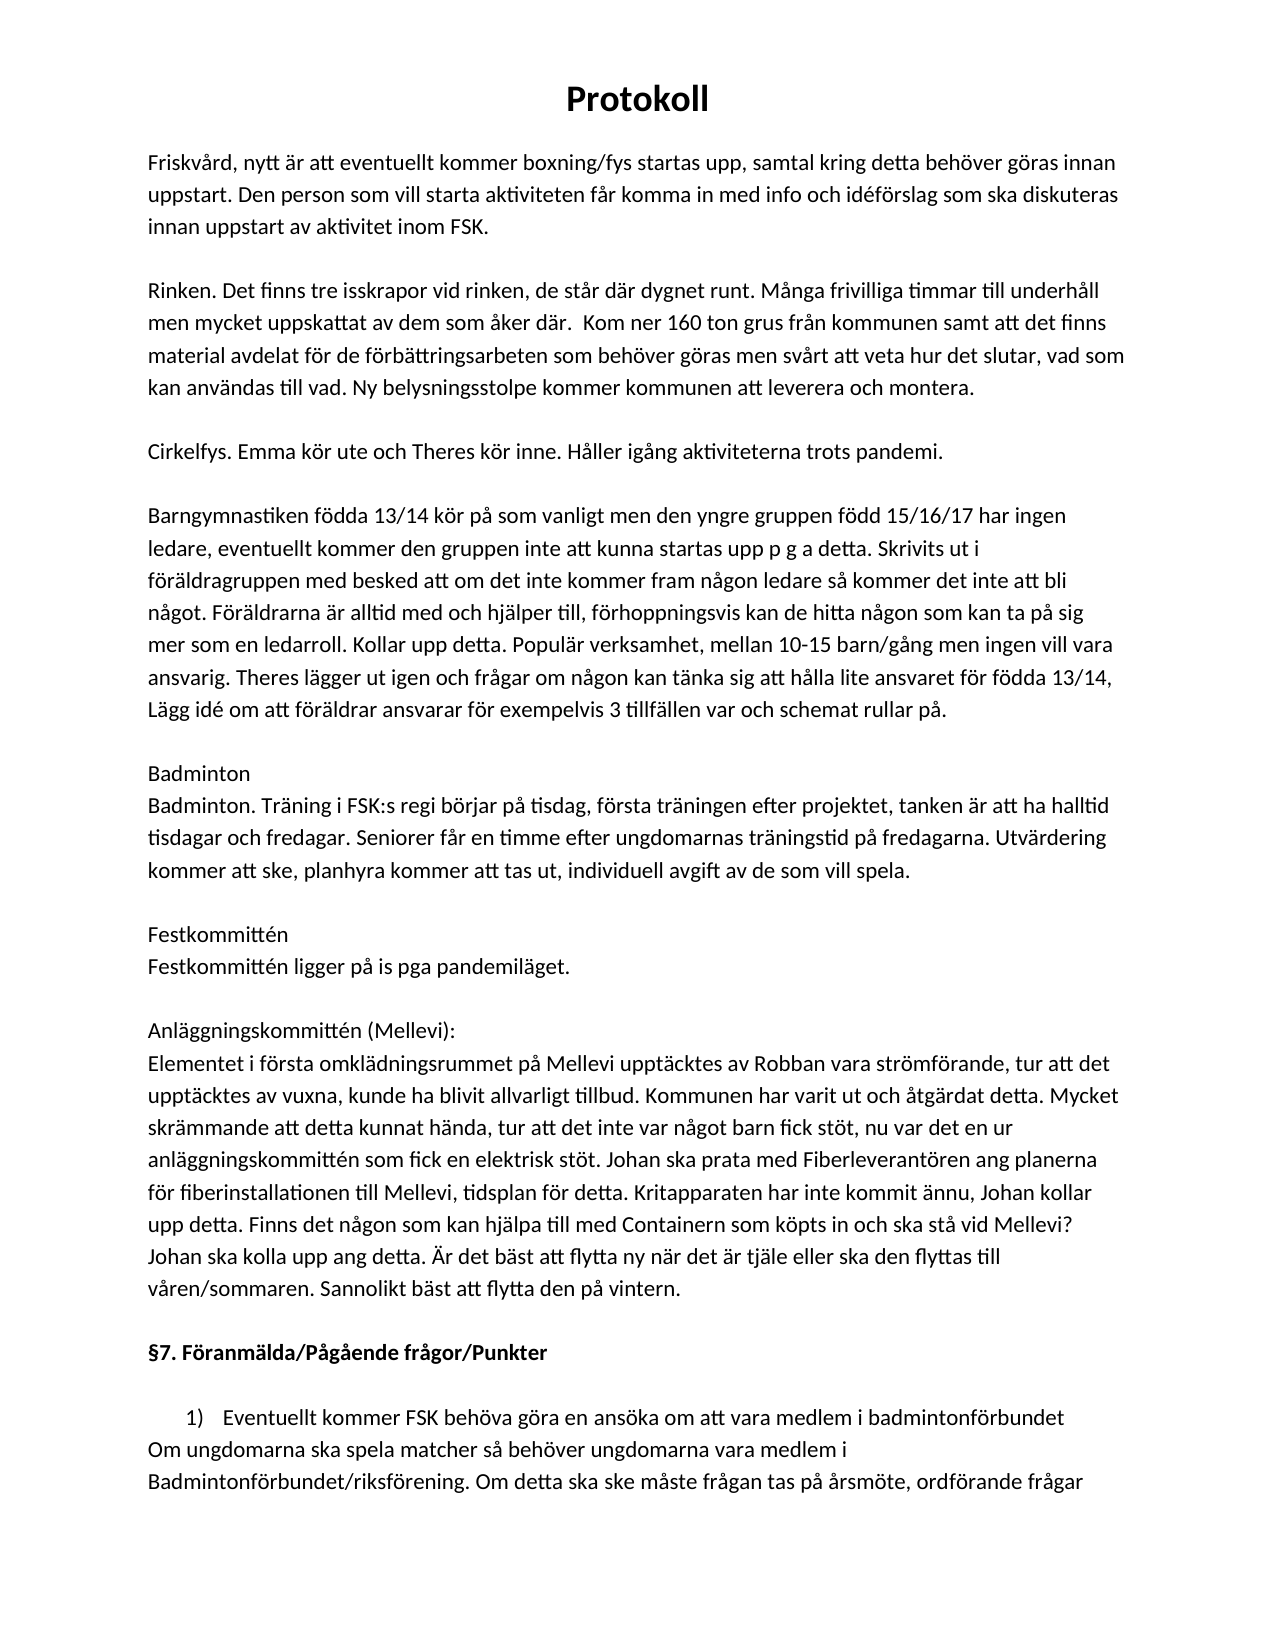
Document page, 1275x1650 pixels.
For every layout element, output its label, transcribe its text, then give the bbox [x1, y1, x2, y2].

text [148, 1435, 1127, 1495]
text Anläggningskommittén (Mellevi): [148, 1017, 1127, 1045]
text Barngymnastiken födda 13/14 kör på som vanligt men den yngre gruppen född 15/16/17 har ingen ledare, eventuellt kommer den gruppen inte att kunna startas upp p g a detta. Skrivits ut i föräldragruppen med besked att om det inte kommer fram någon ledare så kommer det inte att bli något. Föräldrarna är alltid med och hjälper till, förhoppningsvis kan de hitta någon som kan ta på sig mer som en ledarroll. Kollar upp detta. Populär verksamhet, mellan 10-15 barn/gång men ingen vill vara ansvarig. Theres lägger ut igen och frågar om någon kan tänka sig att hålla lite ansvaret för födda 13/14, Lägg idé om att föräldrar ansvarar för exempelvis 3 tillfällen var och schemat rullar på. [148, 502, 1127, 723]
text Elementet i första omklädningsrummet på Mellevi upptäcktes av Robban vara strömförande, tur att det upptäcktes av vuxna, kunde ha blivit allvarligt tillbud. Kommunen har varit ut och åtgärdat detta. Mycket skrämmande att detta kunnat hända, tur att det inte var något barn fick stöt, nu var det en ur anläggningskommittén som fick en elektrisk stöt. Johan ska prata med Fiberleverantören ang planerna för fiberinstallationen till Mellevi, tidsplan för detta. Kritapparaten har inte kommit ännu, Johan kollar upp detta. Finns det någon som kan hjälpa till med Containern som köpts in och ska stå vid Mellevi? Johan ska kolla upp ang detta. Är det bäst att flytta ny när det är tjäle eller ska den flyttas till våren/sommaren. Sannolikt bäst att flytta den på vintern. [148, 1049, 1127, 1302]
text Festkommittén [148, 920, 1127, 948]
text §7. Föranmälda/Pågående frågor/Punkter [148, 1338, 1127, 1367]
text Friskvård, nytt är att eventuellt kommer boxning/fys startas upp, samtal kring detta behöver göras innan uppstart. Den person som vill starta aktiviteten får komma in med info och idéförslag som ska diskuteras innan uppstart av aktivitet inom FSK. [148, 148, 1127, 240]
list Eventuellt kommer FSK behöva göra en ansöka om att vara medlem i badmintonförbundet [185, 1403, 1127, 1431]
text Badminton. Träning i FSK:s regi börjar på tisdag, första träningen efter projektet, tanken är att ha halltid tisdagar och fredagar. Seniorer får en timme efter ungdomarnas träningstid på fredagarna. Utvärdering kommer att ske, planhyra kommer att tas ut, individuell avgift av de som vill spela. [148, 791, 1127, 884]
text Rinken. Det finns tre isskrapor vid rinken, de står där dygnet runt. Många frivilliga timmar till underhåll men mycket uppskattat av dem som åker där. Kom ner 160 ton grus från kommunen samt att det finns material avdelat för de förbättringsarbeten som behöver göras men svårt att veta hur det slutar, vad som kan användas till vad. Ny belysningsstolpe kommer kommunen att leverera och montera. [148, 276, 1127, 401]
text Festkommittén ligger på is pga pandemiläget. [148, 952, 1127, 980]
text Badminton [148, 759, 1127, 787]
text Cirkelfys. Emma kör ute och Theres kör inne. Håller igång aktiviteterna trots pandemi. [148, 437, 1127, 465]
